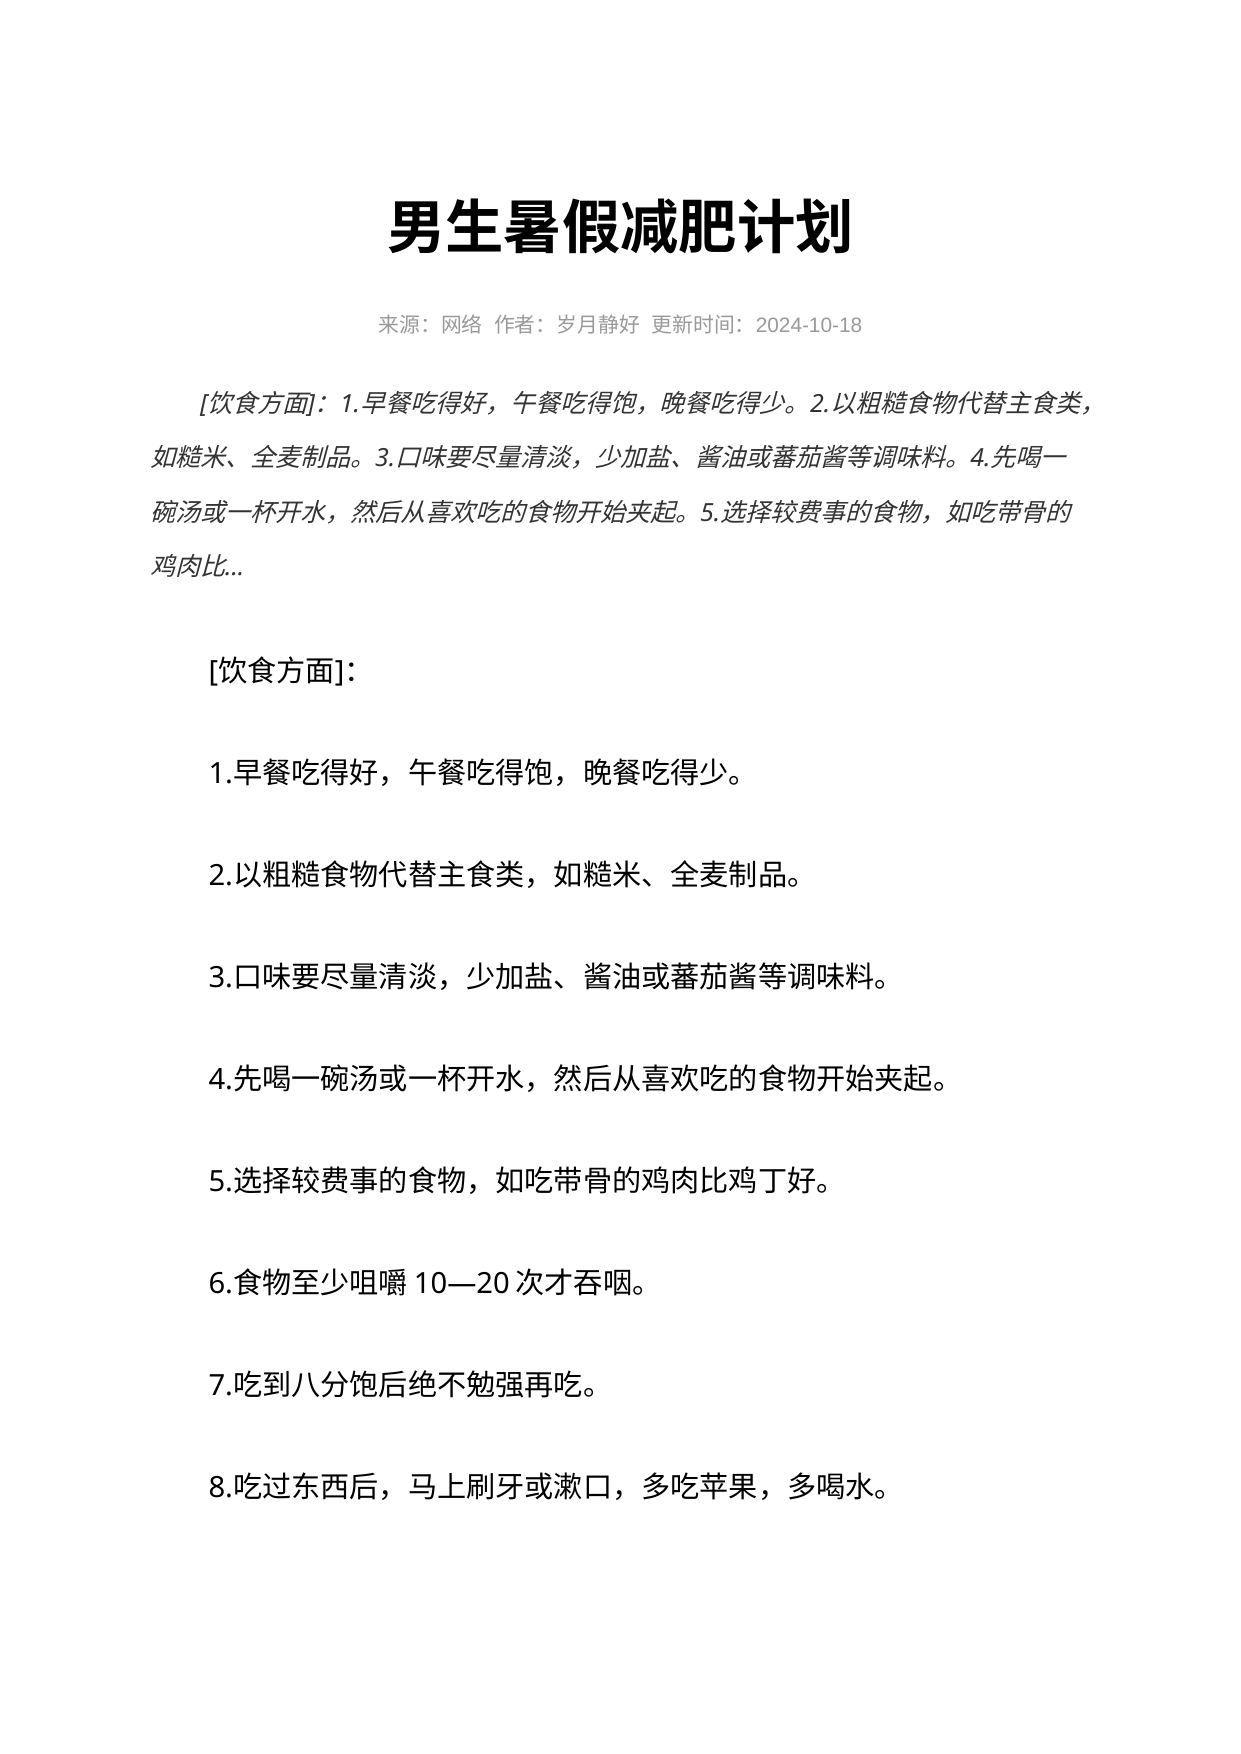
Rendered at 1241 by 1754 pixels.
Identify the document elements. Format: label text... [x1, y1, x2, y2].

subtitle 男生暑假减肥计划 [150, 181, 1090, 266]
text 8.吃过东西后，马上刷牙或漱口，多吃苹果，多喝水。 [150, 1464, 1090, 1506]
text 来源：网络 作者：岁月静好 更新时间：2024-10-18 [150, 313, 1090, 337]
text 3.口味要尽量清淡，少加盐、酱油或蕃茄酱等调味料。 [150, 954, 1090, 996]
text [饮食方面]： [150, 648, 1090, 690]
text 4.先喝一碗汤或一杯开水，然后从喜欢吃的食物开始夹起。 [150, 1056, 1090, 1098]
text 5.选择较费事的食物，如吃带骨的鸡肉比鸡丁好。 [150, 1158, 1090, 1200]
text 1.早餐吃得好，午餐吃得饱，晚餐吃得少。 [150, 750, 1090, 792]
text [饮食方面]：1.早餐吃得好，午餐吃得饱，晚餐吃得少。2.以粗糙食物代替主食类，如糙米、全麦制品。3.口味要尽量清淡，少加盐、酱油或蕃茄酱等调味料。4.先喝一碗汤或一杯开水，然后从喜欢吃的食物开始夹起。5.选择较费事的食物，如吃带骨的鸡肉比... [150, 383, 1090, 583]
text 6.食物至少咀嚼10—20次才吞咽。 [150, 1260, 1090, 1302]
text 2.以粗糙食物代替主食类，如糙米、全麦制品。 [150, 852, 1090, 894]
text 7.吃到八分饱后绝不勉强再吃。 [150, 1362, 1090, 1404]
